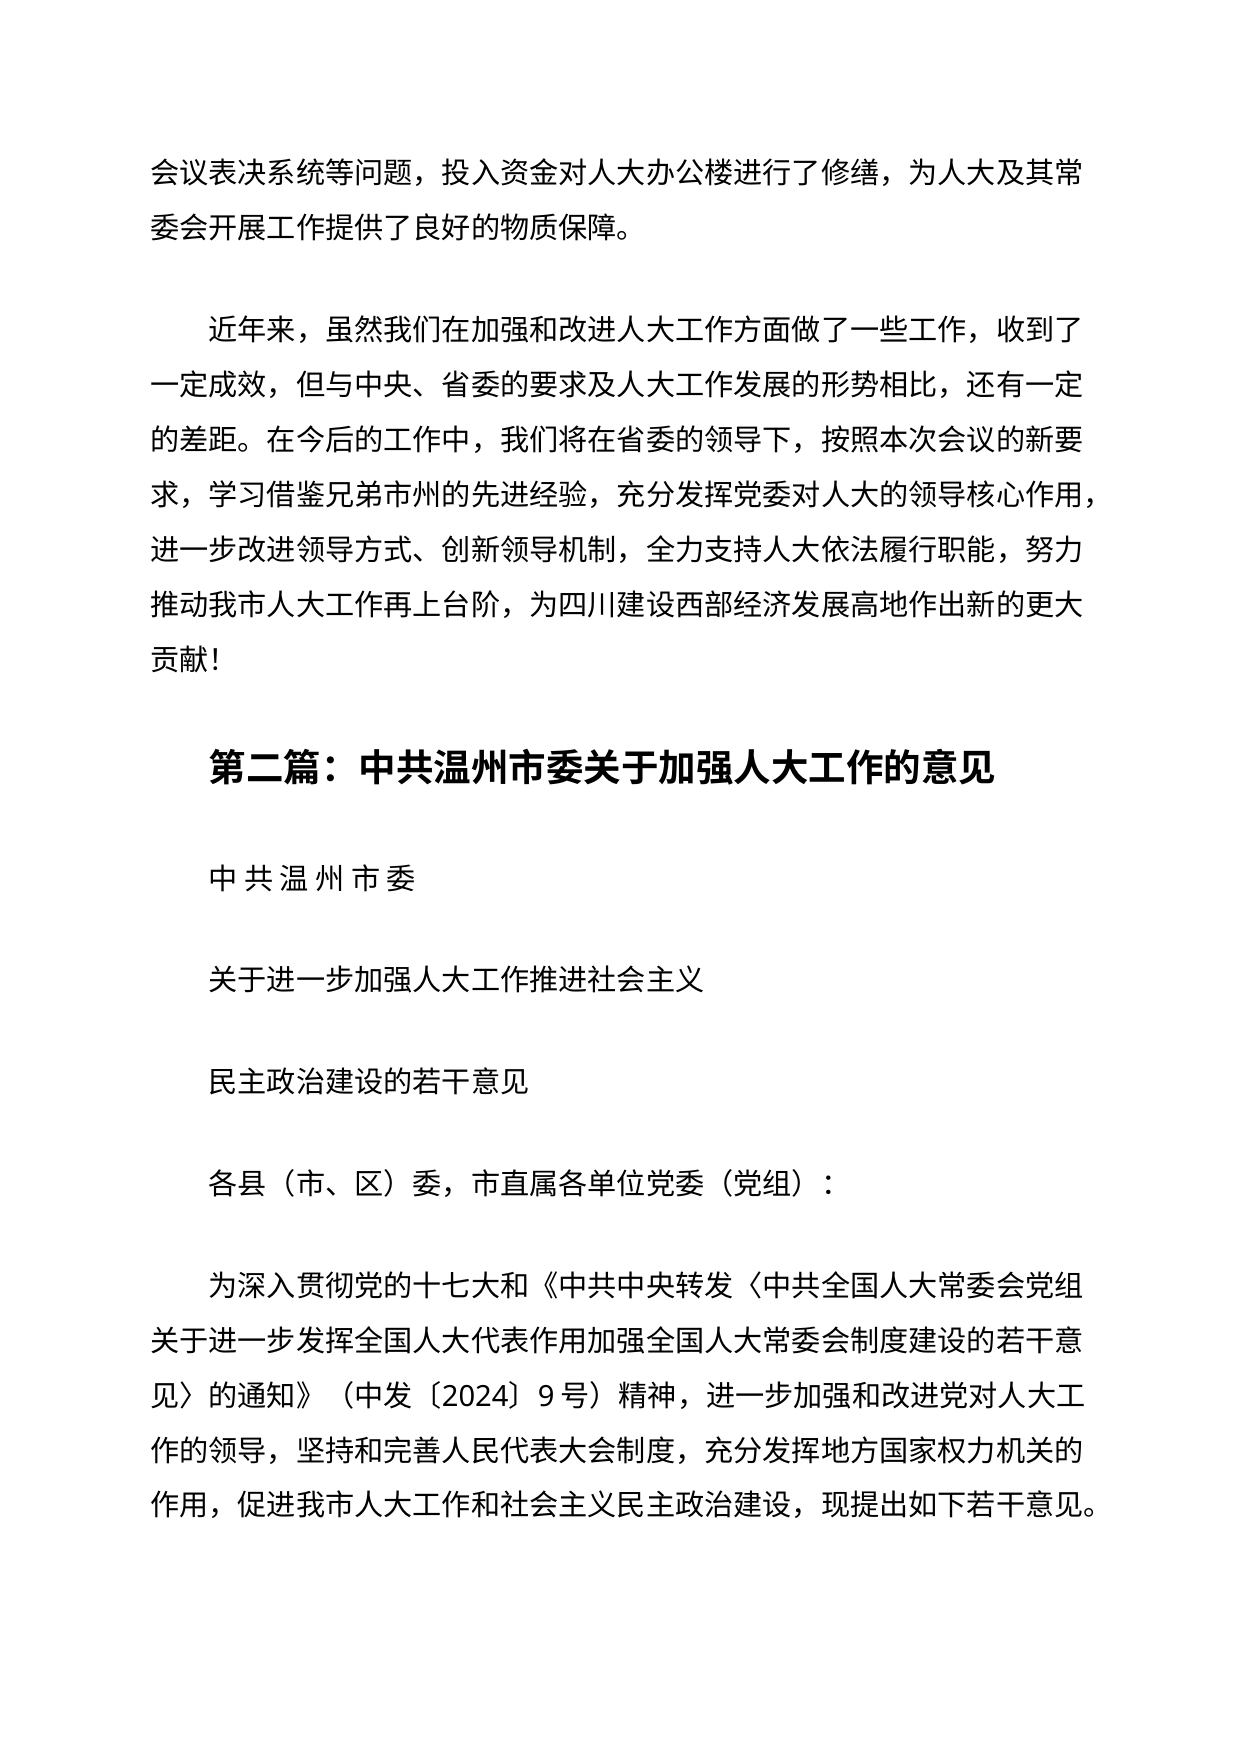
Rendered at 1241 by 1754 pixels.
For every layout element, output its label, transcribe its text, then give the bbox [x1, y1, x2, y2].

text 关于进一步加强人大工作推进社会主义 [150, 957, 1090, 999]
text 中 共 温 州 市 委 [150, 855, 1090, 897]
text 第二篇：中共温州市委关于加强人大工作的意见 [150, 738, 1090, 792]
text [150, 150, 1090, 247]
text 民主政治建设的若干意见 [150, 1059, 1090, 1101]
text 各县（市、区）委，市直属各单位党委（党组）： [150, 1161, 1090, 1203]
text 为深入贯彻党的十七大和《中共中央转发〈中共全国人大常委会党组关于进一步发挥全国人大代表作用加强全国人大常委会制度建设的若干意见〉的通知》（中发〔2024〕9号）精神，进一步加强和改进党对人大工作的领导，坚持和完善人民代表大会制度，充分发挥地方国家权力机关的作用，促进我市人大工作和社会主义民主政治建设，现提出如下若干意见。 [150, 1262, 1090, 1524]
text 近年来，虽然我们在加强和改进人大工作方面做了一些工作，收到了一定成效，但与中央、省委的要求及人大工作发展的形势相比，还有一定的差距。在今后的工作中，我们将在省委的领导下，按照本次会议的新要求，学习借鉴兄弟市州的先进经验，充分发挥党委对人大的领导核心作用，进一步改进领导方式、创新领导机制，全力支持人大依法履行职能，努力推动我市人大工作再上台阶，为四川建设西部经济发展高地作出新的更大贡献！ [150, 307, 1090, 678]
